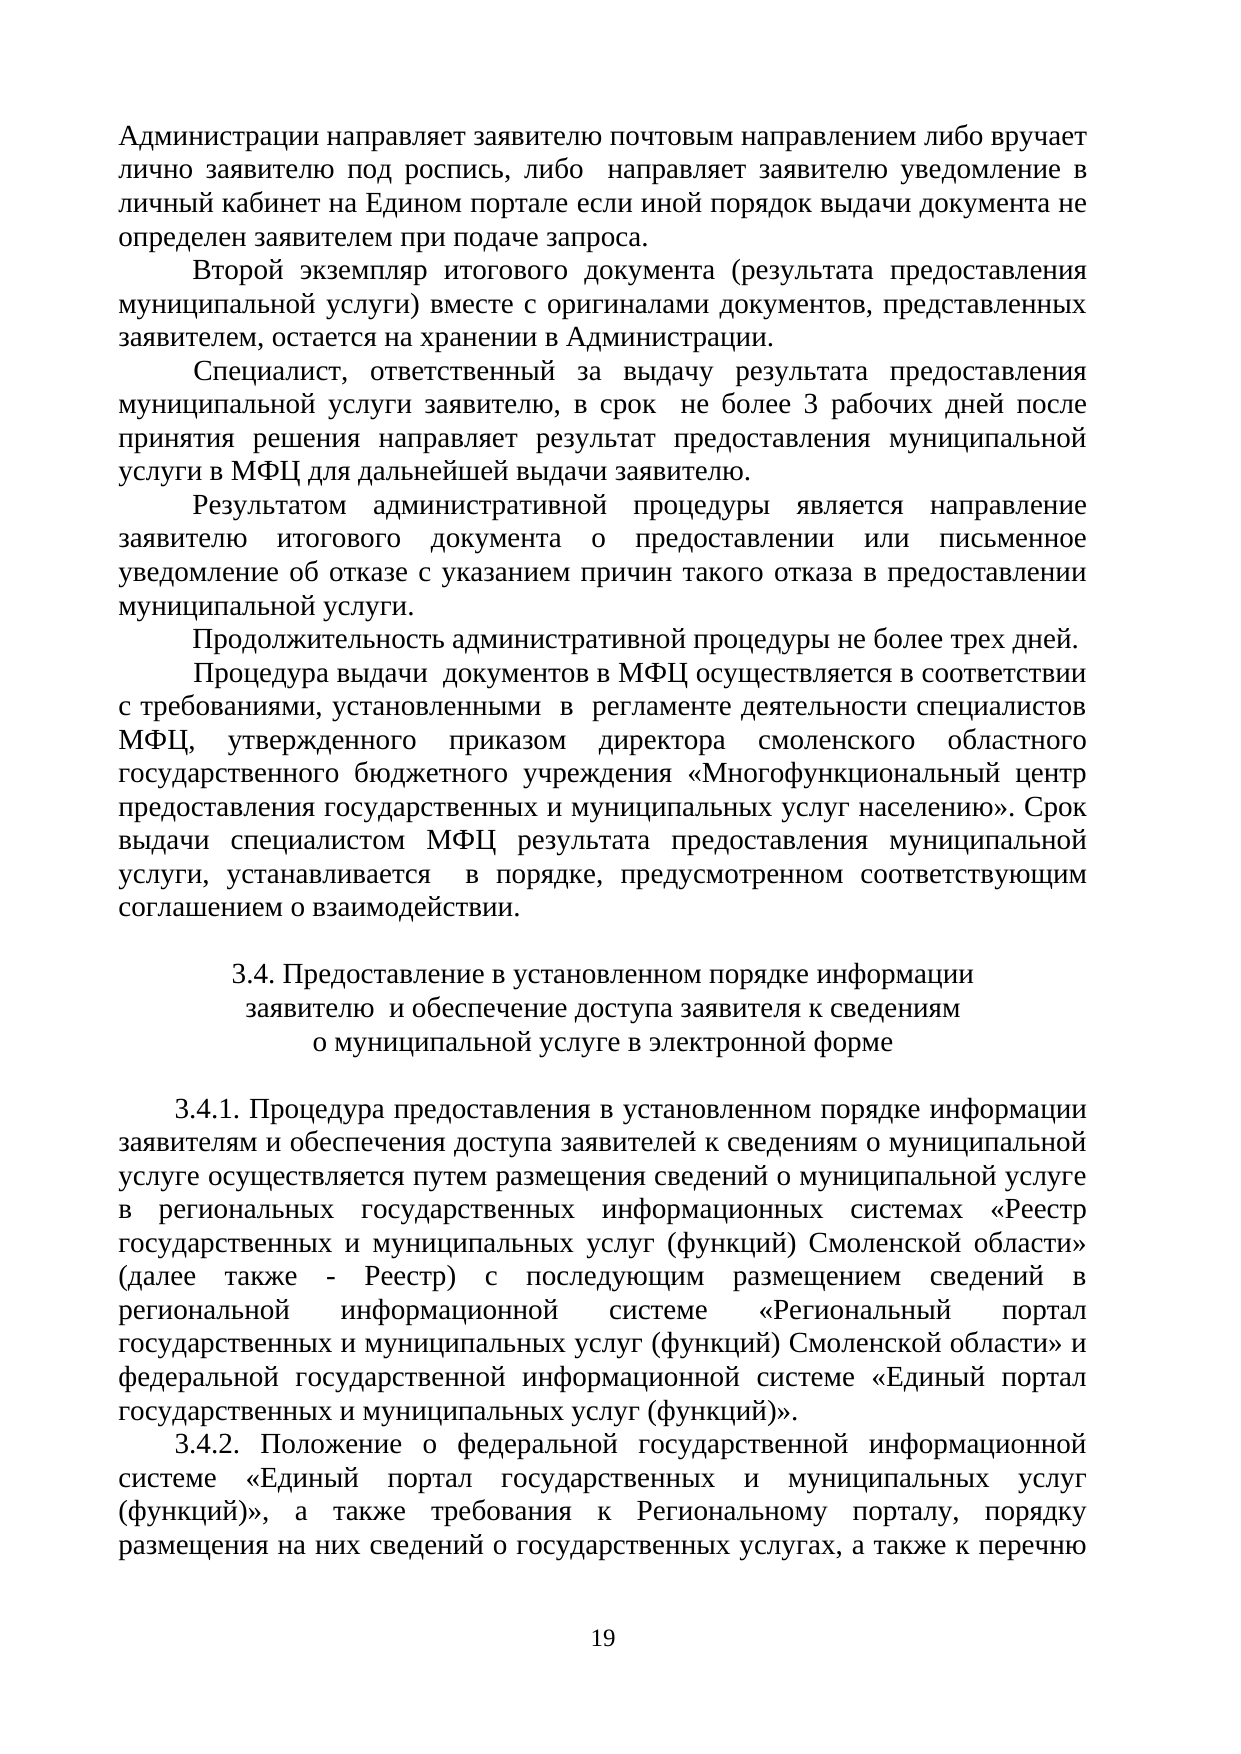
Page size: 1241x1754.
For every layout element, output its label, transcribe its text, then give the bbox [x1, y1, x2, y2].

text Второй экземпляр итогового документа (результата предоставления муниципальной услуги) вместе с оригиналами документов, представленных заявителем, остается на хранении в Администрации. [118, 252, 1087, 353]
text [118, 118, 1087, 252]
text о муниципальной услуге в электронной форме [118, 1024, 1087, 1057]
text Результатом административной процедуры является направление заявителю итогового документа о предоставлении или письменное уведомление об отказе с указанием причин такого отказа в предоставлении муниципальной услуги. [118, 487, 1087, 621]
text 3.4. Предоставление в установленном порядке информации [118, 957, 1087, 990]
text 3.4.1. Процедура предоставления в установленном порядке информации заявителям и обеспечения доступа заявителей к сведениям о муниципальной услуге осуществляется путем размещения сведений о муниципальной услуге в региональных государственных информационных системах «Реестр государственных и муниципальных услуг (функций) Смоленской области» (далее также - Реестр) с последующим размещением сведений в региональной информационной системе «Региональный портал государственных и муниципальных услуг (функций) Смоленской области» и федеральной государственной информационной системе «Единый портал государственных и муниципальных услуг (функций)». [118, 1091, 1087, 1426]
text Специалист, ответственный за выдачу результата предоставления муниципальной услуги заявителю, в срок не более 3 рабочих дней после принятия решения направляет результат предоставления муниципальной услуги в МФЦ для дальнейшей выдачи заявителю. [118, 353, 1087, 487]
text Продолжительность административной процедуры не более трех дней. [118, 621, 1087, 655]
text заявителю и обеспечение доступа заявителя к сведениям [118, 990, 1087, 1024]
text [118, 1426, 1087, 1560]
text Процедура выдачи документов в МФЦ осуществляется в соответствии с требованиями, установленными в регламенте деятельности специалистов МФЦ, утвержденного приказом директора смоленского областного государственного бюджетного учреждения «Многофункциональный центр предоставления государственных и муниципальных услуг населению». Срок выдачи специалистом МФЦ результата предоставления муниципальной услуги, устанавливается в порядке, предусмотренном соответствующим соглашением о взаимодействии. [118, 655, 1087, 923]
